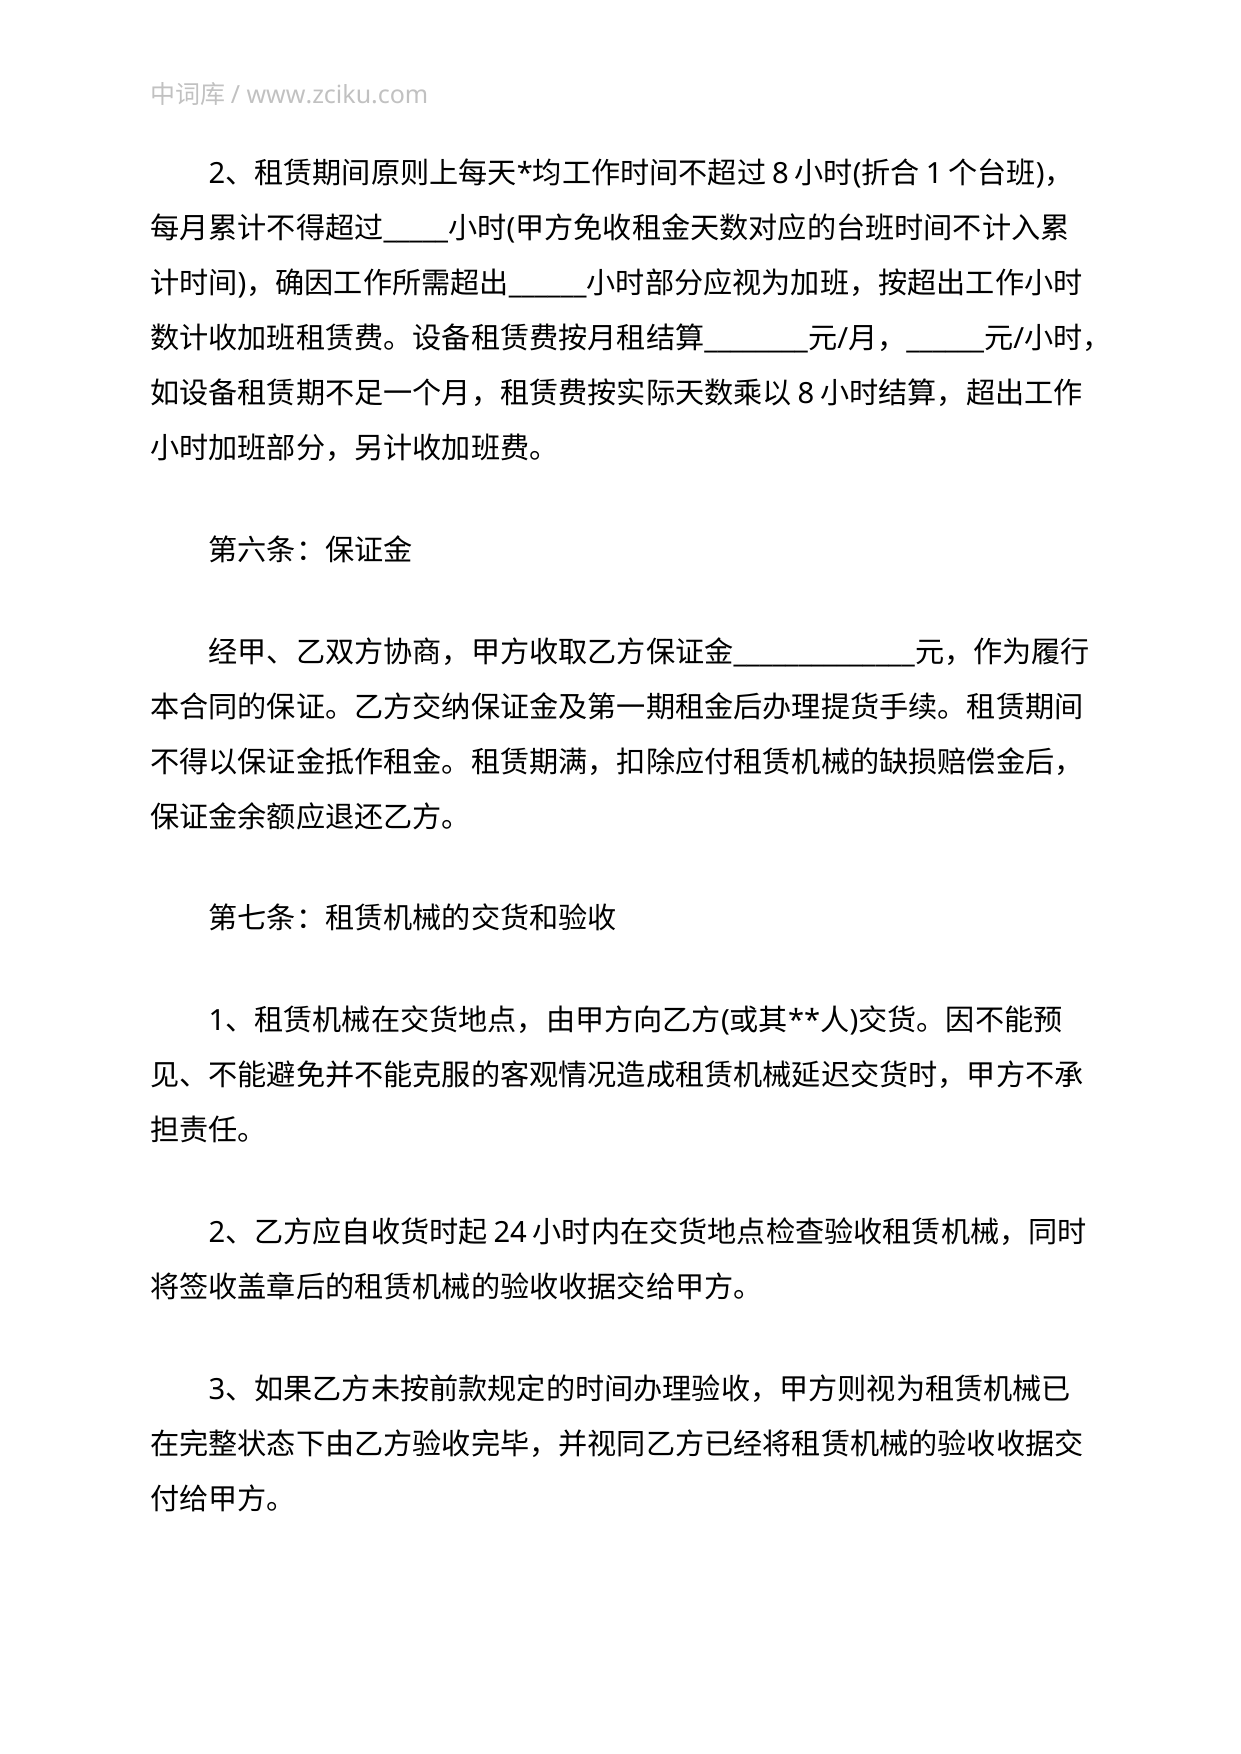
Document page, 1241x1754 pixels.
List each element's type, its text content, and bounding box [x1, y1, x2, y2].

text 第六条：保证金 [150, 527, 1090, 569]
text 3、如果乙方未按前款规定的时间办理验收，甲方则视为租赁机械已在完整状态下由乙方验收完毕，并视同乙方已经将租赁机械的验收收据交付给甲方。 [150, 1365, 1090, 1517]
text 第七条：租赁机械的交货和验收 [150, 895, 1090, 937]
text 经甲、乙双方协商，甲方收取乙方保证金______________元，作为履行本合同的保证。乙方交纳保证金及第一期租金后办理提货手续。租赁期间不得以保证金抵作租金。租赁期满，扣除应付租赁机械的缺损赔偿金后，保证金余额应退还乙方。 [150, 628, 1090, 836]
text 2、乙方应自收货时起24小时内在交货地点检查验收租赁机械，同时将签收盖章后的租赁机械的验收收据交给甲方。 [150, 1208, 1090, 1306]
text 2、租赁期间原则上每天*均工作时间不超过8小时(折合1个台班)，每月累计不得超过_____小时(甲方免收租金天数对应的台班时间不计入累计时间)，确因工作所需超出______小时部分应视为加班，按超出工作小时数计收加班租赁费。设备租赁费按月租结算________元/月，______元/小时，如设备租赁期不足一个月，租赁费按实际天数乘以8小时结算，超出工作小时加班部分，另计收加班费。 [150, 150, 1090, 467]
text 1、租赁机械在交货地点，由甲方向乙方(或其**人)交货。因不能预见、不能避免并不能克服的客观情况造成租赁机械延迟交货时，甲方不承担责任。 [150, 997, 1090, 1149]
